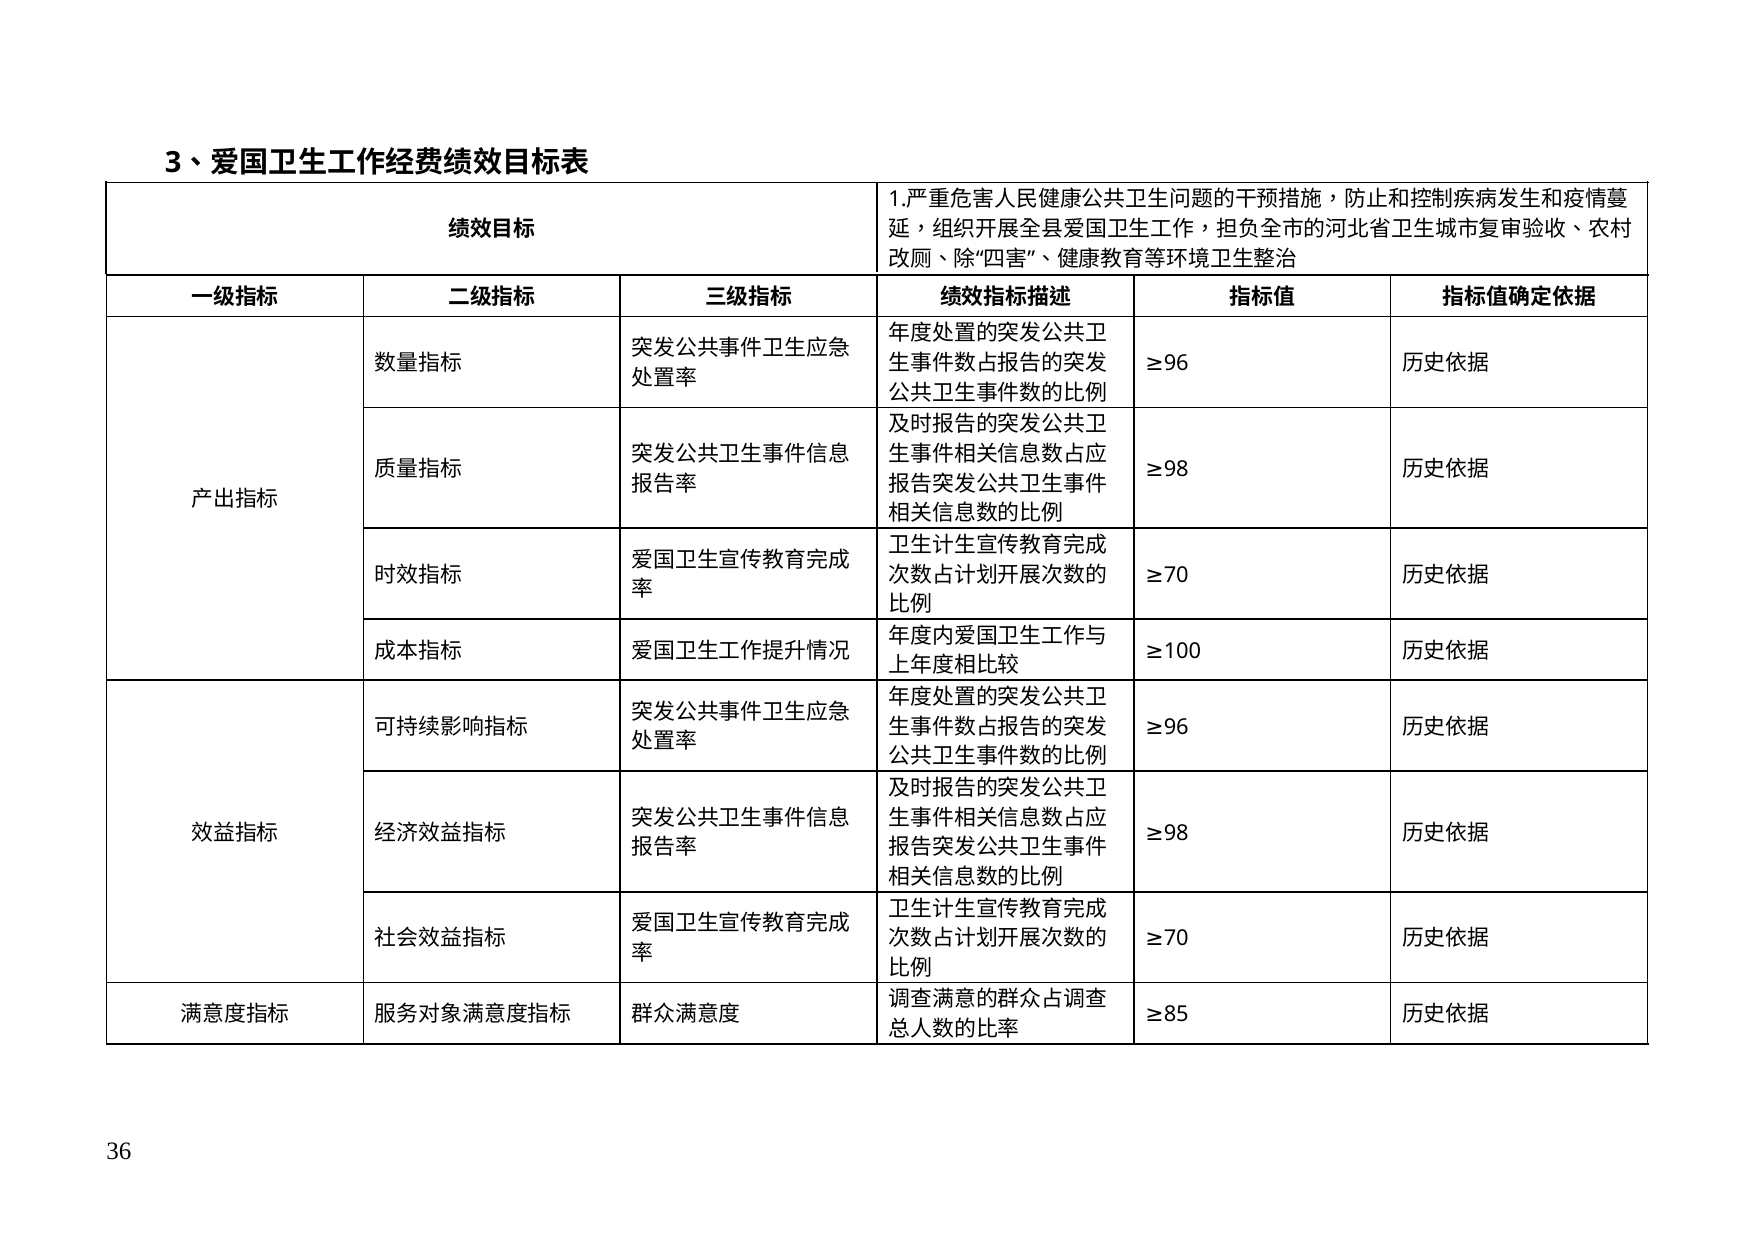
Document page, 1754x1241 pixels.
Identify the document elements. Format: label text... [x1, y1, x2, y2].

table_cell 历史依据 [1391, 983, 1647, 1043]
table_cell 历史依据 [1391, 529, 1647, 618]
table_header 一级指标 [107, 276, 363, 316]
table_cell 历史依据 [1391, 681, 1647, 770]
table_cell 及时报告的突发公共卫生事件相关信息数占应报告突发公共卫生事件相关信息数的比例 [878, 408, 1133, 527]
table_header 三级指标 [621, 276, 876, 316]
table_cell 爱国卫生宣传教育完成率 [621, 529, 876, 618]
table_cell 历史依据 [1391, 893, 1647, 982]
table_cell 群众满意度 [621, 983, 876, 1043]
table_header 指标值确定依据 [1391, 276, 1647, 316]
table_cell ≥100 [1135, 620, 1390, 679]
table_cell 成本指标 [364, 620, 619, 679]
table_cell ≥98 [1135, 772, 1390, 891]
table_cell 时效指标 [364, 529, 619, 618]
table_cell 突发公共事件卫生应急处置率 [621, 681, 876, 770]
table_cell 服务对象满意度指标 [364, 983, 619, 1043]
table_cell ≥96 [1135, 681, 1390, 770]
table_cell 历史依据 [1391, 772, 1647, 891]
table_header 绩效指标描述 [878, 276, 1133, 316]
table_cell 历史依据 [1391, 408, 1647, 527]
table_cell 经济效益指标 [364, 772, 619, 891]
table_cell 满意度指标 [107, 983, 363, 1043]
table_cell 可持续影响指标 [364, 681, 619, 770]
table_cell ≥70 [1135, 529, 1390, 618]
table_cell 产出指标 [107, 317, 363, 679]
table_cell 调查满意的群众占调查总人数的比率 [878, 983, 1133, 1043]
table_cell 爱国卫生工作提升情况 [621, 620, 876, 679]
table_cell 突发公共卫生事件信息报告率 [621, 772, 876, 891]
table_cell 突发公共事件卫生应急处置率 [621, 317, 876, 406]
table_cell ≥96 [1135, 317, 1390, 406]
table_cell 卫生计生宣传教育完成次数占计划开展次数的比例 [878, 893, 1133, 982]
table_cell 历史依据 [1391, 620, 1647, 679]
table_cell 卫生计生宣传教育完成次数占计划开展次数的比例 [878, 529, 1133, 618]
table_cell 年度内爱国卫生工作与上年度相比较 [878, 620, 1133, 679]
table_cell 及时报告的突发公共卫生事件相关信息数占应报告突发公共卫生事件相关信息数的比例 [878, 772, 1133, 891]
table_header 二级指标 [364, 276, 619, 316]
table_cell 年度处置的突发公共卫生事件数占报告的突发公共卫生事件数的比例 [878, 317, 1133, 406]
table_cell 历史依据 [1391, 317, 1647, 406]
table_cell ≥98 [1135, 408, 1390, 527]
table_cell ≥70 [1135, 893, 1390, 982]
table_cell ≥85 [1135, 983, 1390, 1043]
table_header 指标值 [1135, 276, 1390, 316]
table_cell 效益指标 [107, 681, 363, 982]
text 3、爱国卫生工作经费绩效目标表 [106, 142, 1648, 181]
table_cell 爱国卫生宣传教育完成率 [621, 893, 876, 982]
table_cell 年度处置的突发公共卫生事件数占报告的突发公共卫生事件数的比例 [878, 681, 1133, 770]
table_header 绩效目标 [107, 183, 876, 272]
table_cell 数量指标 [364, 317, 619, 406]
table_cell 社会效益指标 [364, 893, 619, 982]
table_cell 突发公共卫生事件信息报告率 [621, 408, 876, 527]
table_cell 质量指标 [364, 408, 619, 527]
table_header 1.严重危害人民健康公共卫生问题的干预措施，防止和控制疾病发生和疫情蔓延，组织开展全县爱国卫生工作，担负全市的河北省卫生城市复审验收、农村改厕、除“四害”、健康教育等环境卫生整治 [878, 183, 1647, 272]
